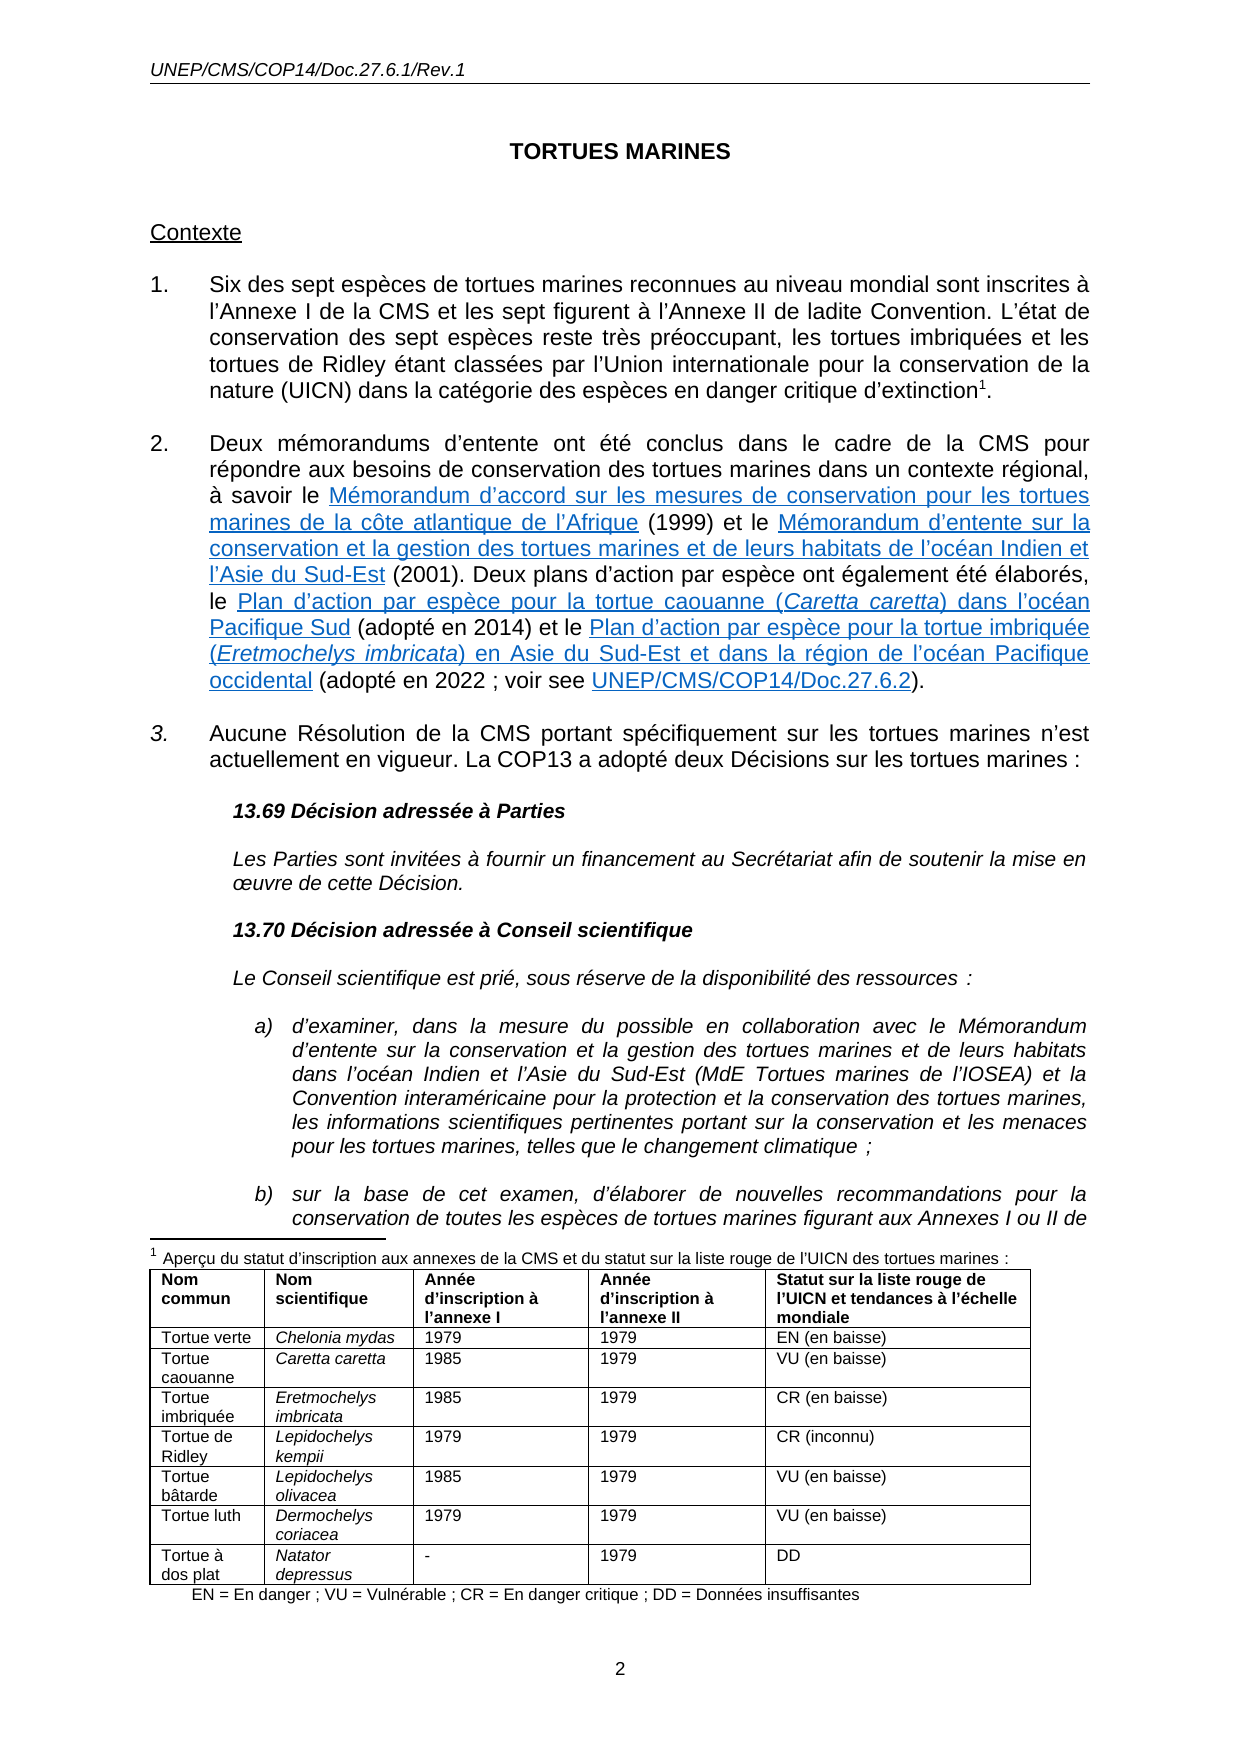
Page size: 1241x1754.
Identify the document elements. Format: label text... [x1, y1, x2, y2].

text Le Conseil scientifique est prié, sous réserve de la disponibilité des ressources : [233, 966, 1090, 990]
text Les Parties sont invitées à fournir un financement au Secrétariat afin de soutenir la mise en œuvre de cette Décision. [233, 846, 1090, 894]
text Contexte [150, 219, 1090, 245]
list d’examiner, dans la mesure du possible en collaboration avec le Mémorandum d’entente sur la conservation et la gestion des tortues marines et de leurs habitats dans l’océan Indien et l’Asie du Sud-Est (MdE Tortues marines de l’IOSEA) et la Convention interaméricaine pour la protection et la conservation des tortues marines, les informations scientifiques pertinentes portant sur la conservation et les menaces pour les tortues marines, telles que le changement climatique ; [254, 1014, 1090, 1158]
text 13.69 Décision adressée à Parties [191, 798, 1090, 822]
title Tortues marines [150, 138, 1090, 164]
list Six des sept espèces de tortues marines reconnues au niveau mondial sont inscrites à l’Annexe I de la CMS et les sept figurent à l’Annexe II de ladite Convention. L’état de conservation des sept espèces reste très préoccupant, les tortues imbriquées et les tortues de Ridley étant classées par l’Union internationale pour la conservation de la nature (UICN) dans la catégorie des espèces en danger critique d’extinction. [150, 271, 1090, 403]
list Aucune Résolution de la CMS portant spécifiquement sur les tortues marines n’est actuellement en vigueur. La COP13 a adopté deux Décisions sur les tortues marines : [150, 719, 1090, 772]
list Deux mémorandums d’entente ont été conclus dans le cadre de la CMS pour répondre aux besoins de conservation des tortues marines dans un contexte régional, à savoir le Mémorandum d’accord sur les mesures de conservation pour les tortues marines de la côte atlantique de l’Afrique (1999) et le Mémorandum d’entente sur la conservation et la gestion des tortues marines et de leurs habitats de l’océan Indien et l’Asie du Sud-Est (2001). Deux plans d’action par espèce ont également été élaborés, le Plan d’action par espèce pour la tortue caouanne (Caretta caretta) dans l’océan Pacifique Sud (adopté en 2014) et le Plan d’action par espèce pour la tortue imbriquée (Eretmochelys imbricata) en Asie du Sud-Est et dans la région de l’océan Pacifique occidental (adopté en 2022 ; voir see UNEP/CMS/COP14/Doc.27.6.2). [150, 429, 1090, 693]
text 13.70 Décision adressée à Conseil scientifique [233, 918, 1090, 942]
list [254, 1182, 1090, 1230]
